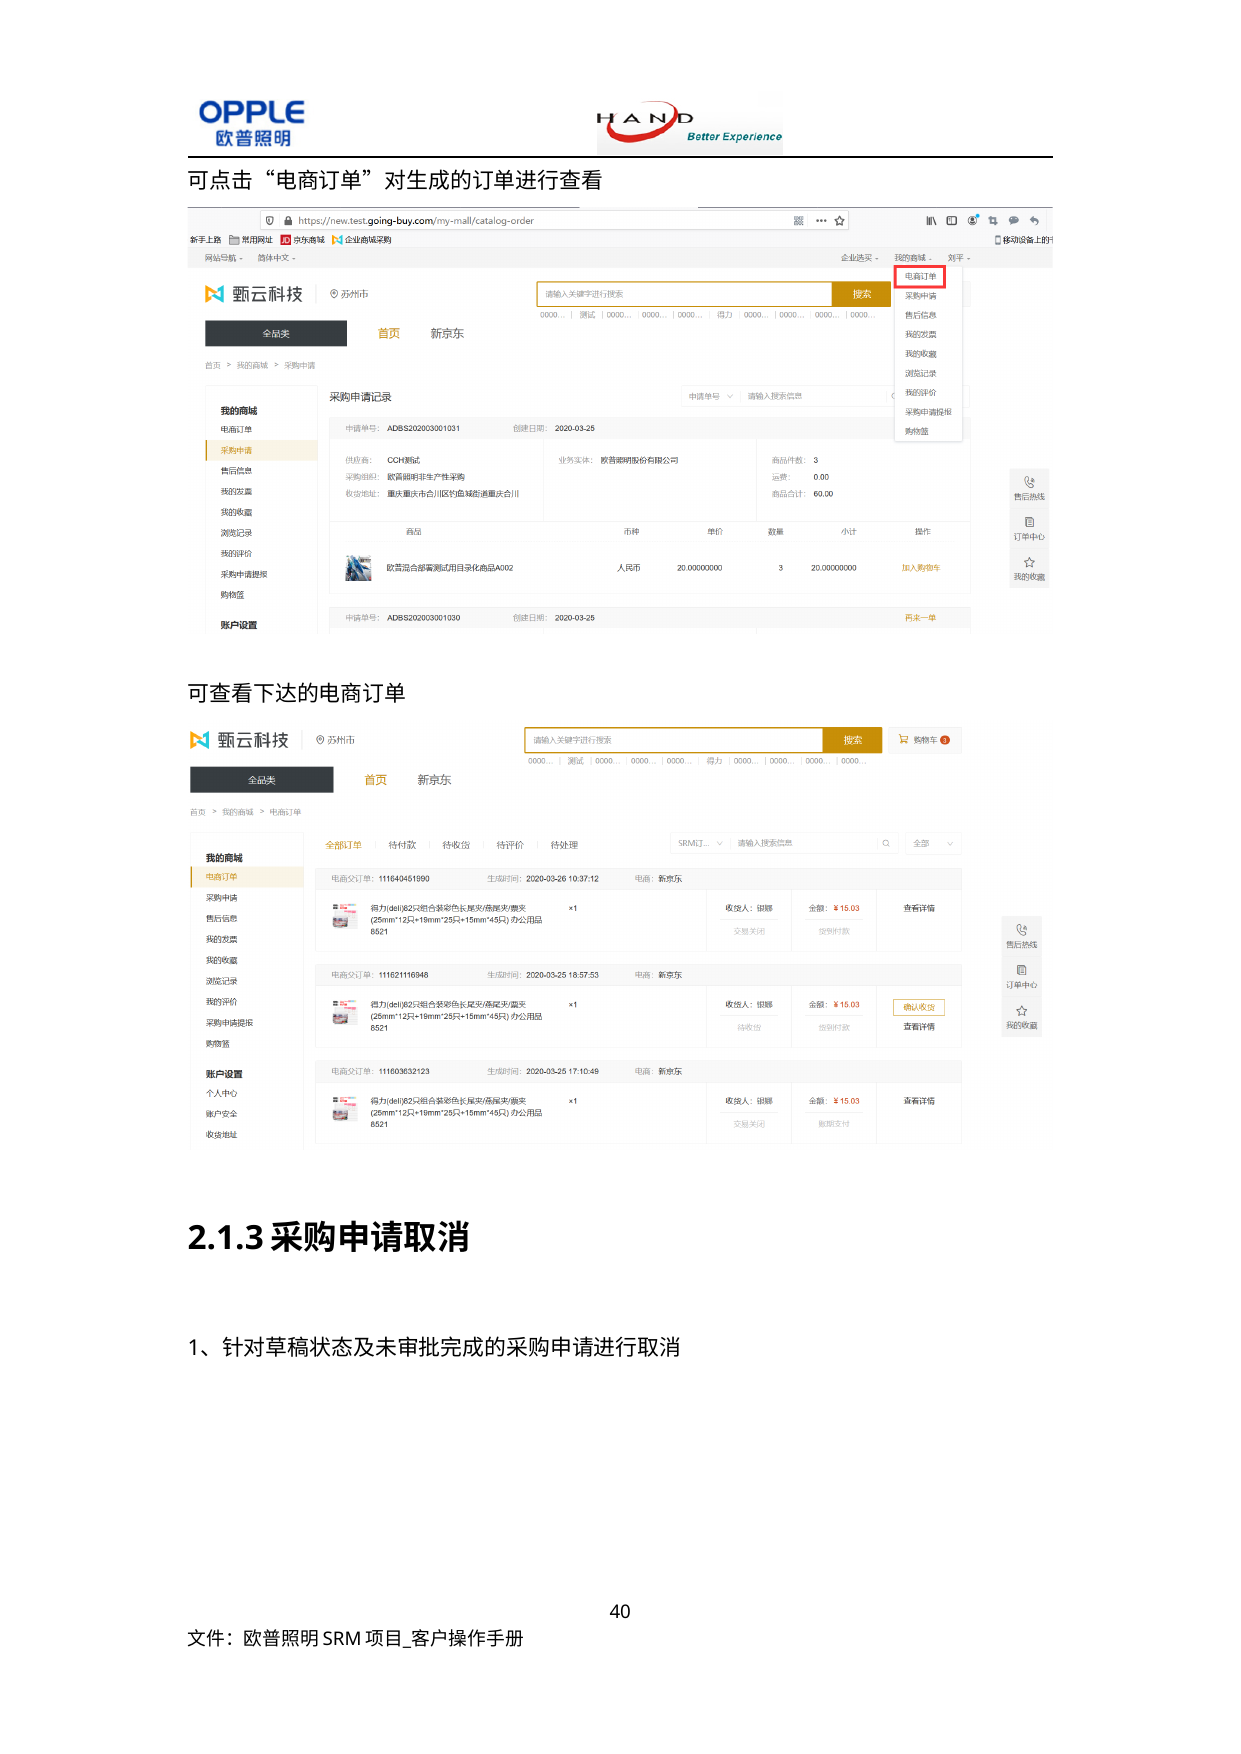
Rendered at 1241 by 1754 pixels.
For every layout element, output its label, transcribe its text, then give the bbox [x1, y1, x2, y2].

picture [597, 91, 783, 155]
subtitle 2.1.3采购申请取消 [187, 1202, 1053, 1267]
picture [187, 207, 1053, 634]
text 1、针对草稿状态及未审批完成的采购申请进行取消 [187, 1330, 1053, 1362]
text 可查看下达的电商订单 [187, 675, 1053, 708]
picture [187, 88, 314, 155]
text 可点击“电商订单”对生成的订单进行查看 [187, 163, 1053, 195]
picture [187, 720, 1053, 1150]
